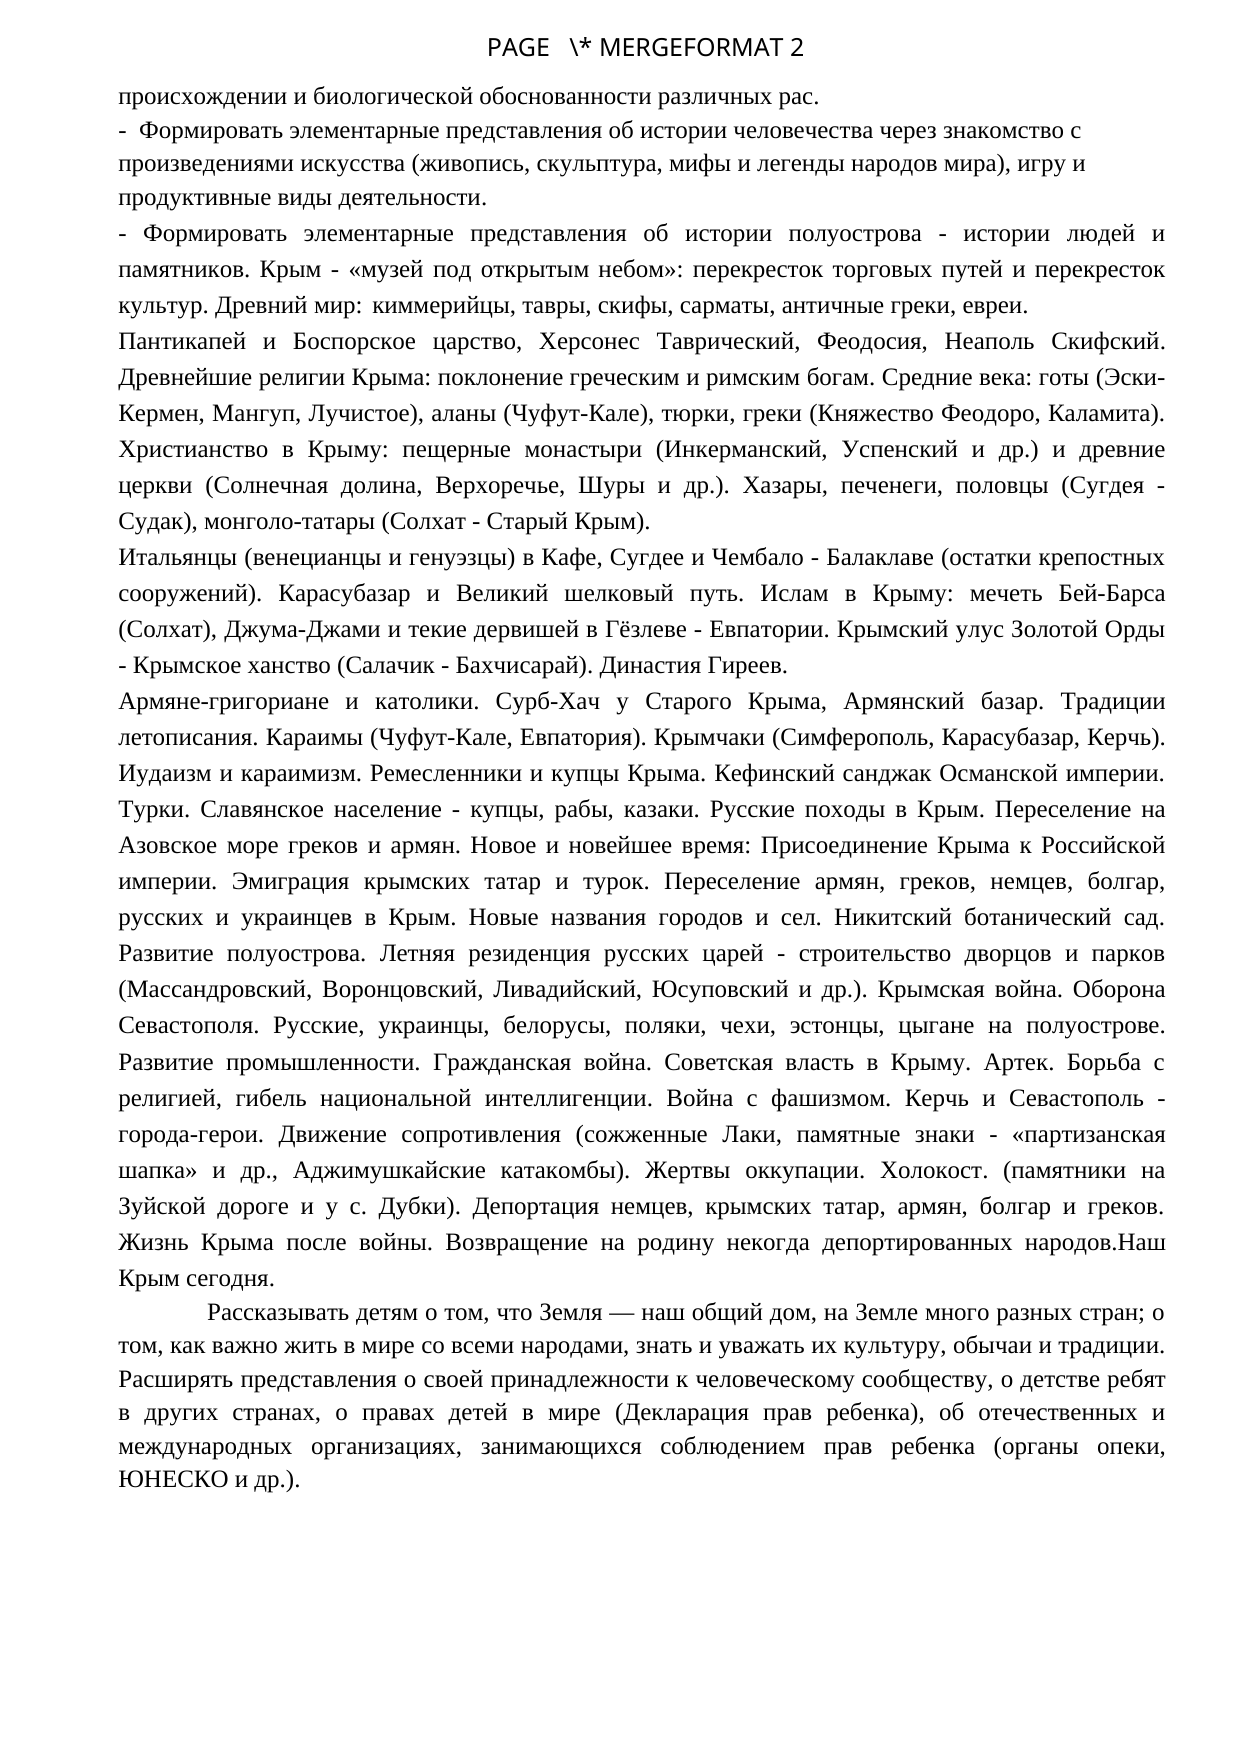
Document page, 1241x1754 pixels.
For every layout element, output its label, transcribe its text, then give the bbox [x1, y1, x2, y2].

text Пантикапей и Боспорское царство, Херсонес Таврический, Феодосия, Неаполь Скифский. Древнейшие религии Крыма: поклонение греческим и римским богам. Средние века: готы (Эски-Кермен, Мангуп, Лучистое), аланы (Чуфут-Кале), тюрки, греки (Княжество Феодоро, Каламита). Христианство в Крыму: пещерные монастыри (Инкерманский, Успенский и др.) и древние церкви (Солнечная долина, Верхоречье, Шуры и др.). Хазары, печенеги, половцы (Сугдея - Судак), монголо-татары (Солхат - Старый Крым). [118, 320, 1167, 537]
text Рассказывать детям о том, что Земля — наш общий дом, на Земле много разных стран; о том, как важно жить в мире со всеми народами, знать и уважать их культуру, обычаи и традиции. Расширять представления о своей принадлежности к человеческому сообществу, о детстве ребят в других странах, о правах детей в мире (Декларация прав ребенка), об отечественных и международных организациях, занимающихся соблюдением прав ребенка (органы опеки, ЮНЕСКО и др.). [118, 1293, 1167, 1495]
text Армяне-григориане и католики. Сурб-Хач у Старого Крыма, Армянский базар. Традиции летописания. Караимы (Чуфут-Кале, Евпатория). Крымчаки (Симферополь, Карасубазар, Керчь). Иудаизм и караимизм. Ремесленники и купцы Крыма. Кефинский санджак Османской империи. Турки. Славянское население - купцы, рабы, казаки. Русские походы в Крым. Переселение на Азовское море греков и армян. Новое и новейшее время: Присоединение Крыма к Российской империи. Эмиграция крымских татар и турок. Переселение армян, греков, немцев, болгар, русских и украинцев в Крым. Новые названия городов и сел. Никитский ботанический сад. Развитие полуострова. Летняя резиденция русских царей - строительство дворцов и парков (Массандровский, Воронцовский, Ливадийский, Юсуповский и др.). Крымская война. Оборона Севастополя. Русские, украинцы, белорусы, поляки, чехи, эстонцы, цыгане на полуострове. Развитие промышленности. Гражданская война. Советская власть в Крыму. Артек. Борьба с религией, гибель национальной интеллигенции. Война с фашизмом. Керчь и Севастополь - города-герои. Движение сопротивления (сожженные Лаки, памятные знаки - «партизанская шапка» и др., Аджимушкайские катакомбы). Жертвы оккупации. Холокост. (памятники на Зуйской дороге и у с. Дубки). Депортация немцев, крымских татар, армян, болгар и греков. Жизнь Крыма после войны. Возвращение на родину некогда депортированных народов.Наш Крым сегодня. [118, 681, 1167, 1293]
text - Формировать элементарные представления об истории полуострова - истории людей и памятников. Крым - «музей под открытым небом»: перекресток торговых путей и перекресток культур. Древний мир: киммерийцы, тавры, скифы, сарматы, античные греки, евреи. [118, 212, 1167, 320]
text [118, 78, 1167, 112]
text - Формировать элементарные представления об истории человечества через знакомство с произведениями искусства (живопись, скульптура, мифы и легенды народов мира), игру и продуктивные виды деятельности. [118, 112, 1167, 212]
text Итальянцы (венецианцы и генуэзцы) в Кафе, Сугдее и Чембало - Балаклаве (остатки крепостных сооружений). Карасубазар и Великий шелковый путь. Ислам в Крыму: мечеть Бей-Барса (Солхат), Джума-Джами и текие дервишей в Гёзлеве - Евпатории. Крымский улус Золотой Орды - Крымское ханство (Салачик - Бахчисарай). Династия Гиреев. [118, 537, 1167, 681]
